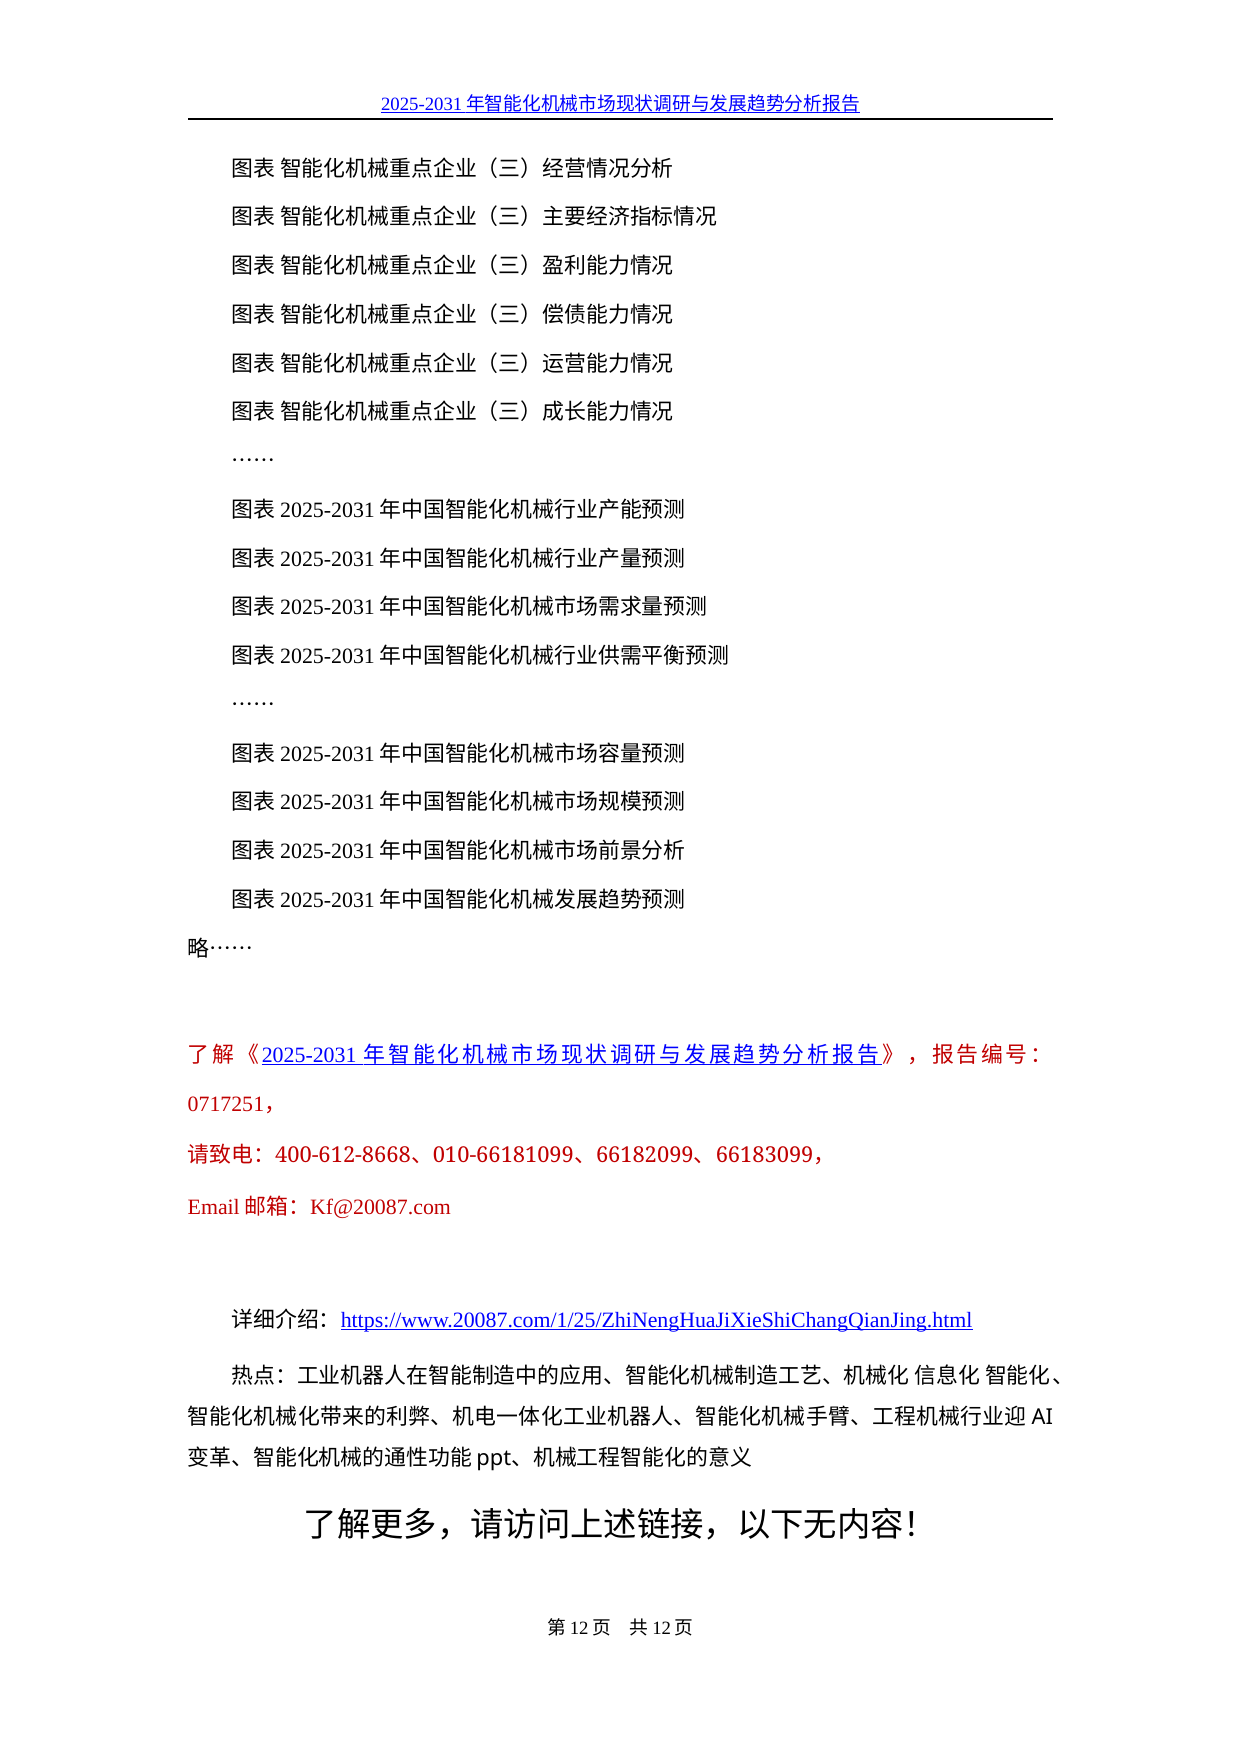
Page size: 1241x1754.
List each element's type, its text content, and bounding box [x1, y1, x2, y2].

text 详细介绍：https://www.20087.com/1/25/ZhiNengHuaJiXieShiChangQianJing.html [187, 1301, 1053, 1334]
text Email邮箱：Kf@20087.com [187, 1188, 1053, 1221]
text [187, 150, 1053, 963]
text 请致电：400-612-8668、010-66181099、66182099、66183099， [187, 1137, 1053, 1169]
text 热点：工业机器人在智能制造中的应用、智能化机械制造工艺、机械化 信息化 智能化、智能化机械化带来的利弊、机电一体化工业机器人、智能化机械手臂、工程机械行业迎AI变革、智能化机械的通性功能ppt、机械工程智能化的意义 [187, 1358, 1053, 1472]
text 了解《2025-2031年智能化机械市场现状调研与发展趋势分析报告》，报告编号：0717251， [187, 1037, 1053, 1118]
title 了解更多，请访问上述链接，以下无内容！ [187, 1489, 1053, 1554]
